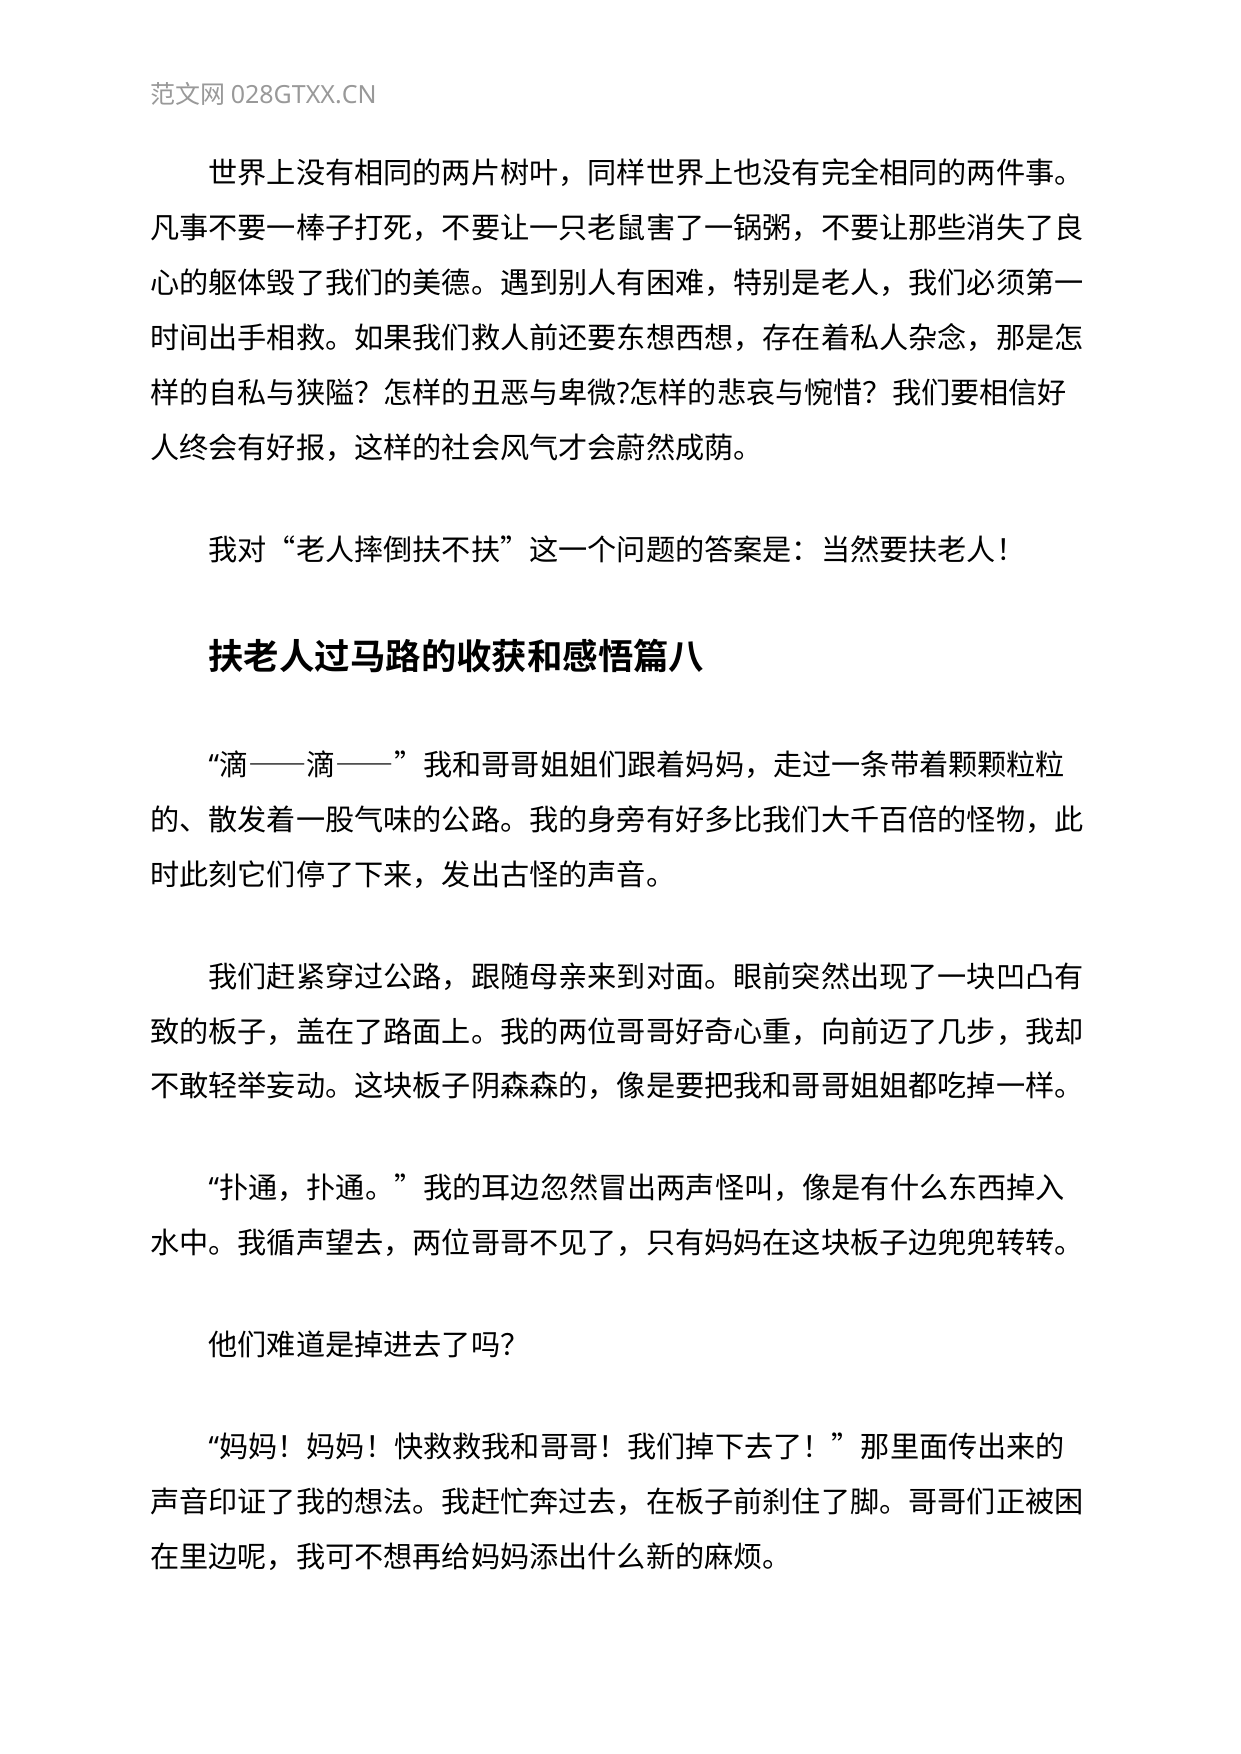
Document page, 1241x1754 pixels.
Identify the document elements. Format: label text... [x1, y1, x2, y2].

text “扑通，扑通。”我的耳边忽然冒出两声怪叫，像是有什么东西掉入水中。我循声望去，两位哥哥不见了，只有妈妈在这块板子边兜兜转转。 [150, 1165, 1090, 1262]
text 他们难道是掉进去了吗？ [150, 1322, 1090, 1364]
text 我对“老人摔倒扶不扶”这一个问题的答案是：当然要扶老人！ [150, 526, 1090, 569]
text 我们赶紧穿过公路，跟随母亲来到对面。眼前突然出现了一块凹凸有致的板子，盖在了路面上。我的两位哥哥好奇心重，向前迈了几步，我却不敢轻举妄动。这块板子阴森森的，像是要把我和哥哥姐姐都吃掉一样。 [150, 953, 1090, 1105]
text “滴——滴——”我和哥哥姐姐们跟着妈妈，走过一条带着颗颗粒粒的、散发着一股气味的公路。我的身旁有好多比我们大千百倍的怪物，此时此刻它们停了下来，发出古怪的声音。 [150, 742, 1090, 894]
text 扶老人过马路的收获和感悟篇八 [150, 628, 1090, 679]
text 世界上没有相同的两片树叶，同样世界上也没有完全相同的两件事。凡事不要一棒子打死，不要让一只老鼠害了一锅粥，不要让那些消失了良心的躯体毁了我们的美德。遇到别人有困难，特别是老人，我们必须第一时间出手相救。如果我们救人前还要东想西想，存在着私人杂念，那是怎样的自私与狭隘？怎样的丑恶与卑微?怎样的悲哀与惋惜？我们要相信好人终会有好报，这样的社会风气才会蔚然成荫。 [150, 150, 1090, 467]
text “妈妈！妈妈！快救救我和哥哥！我们掉下去了！”那里面传出来的声音印证了我的想法。我赶忙奔过去，在板子前刹住了脚。哥哥们正被困在里边呢，我可不想再给妈妈添出什么新的麻烦。 [150, 1423, 1090, 1576]
